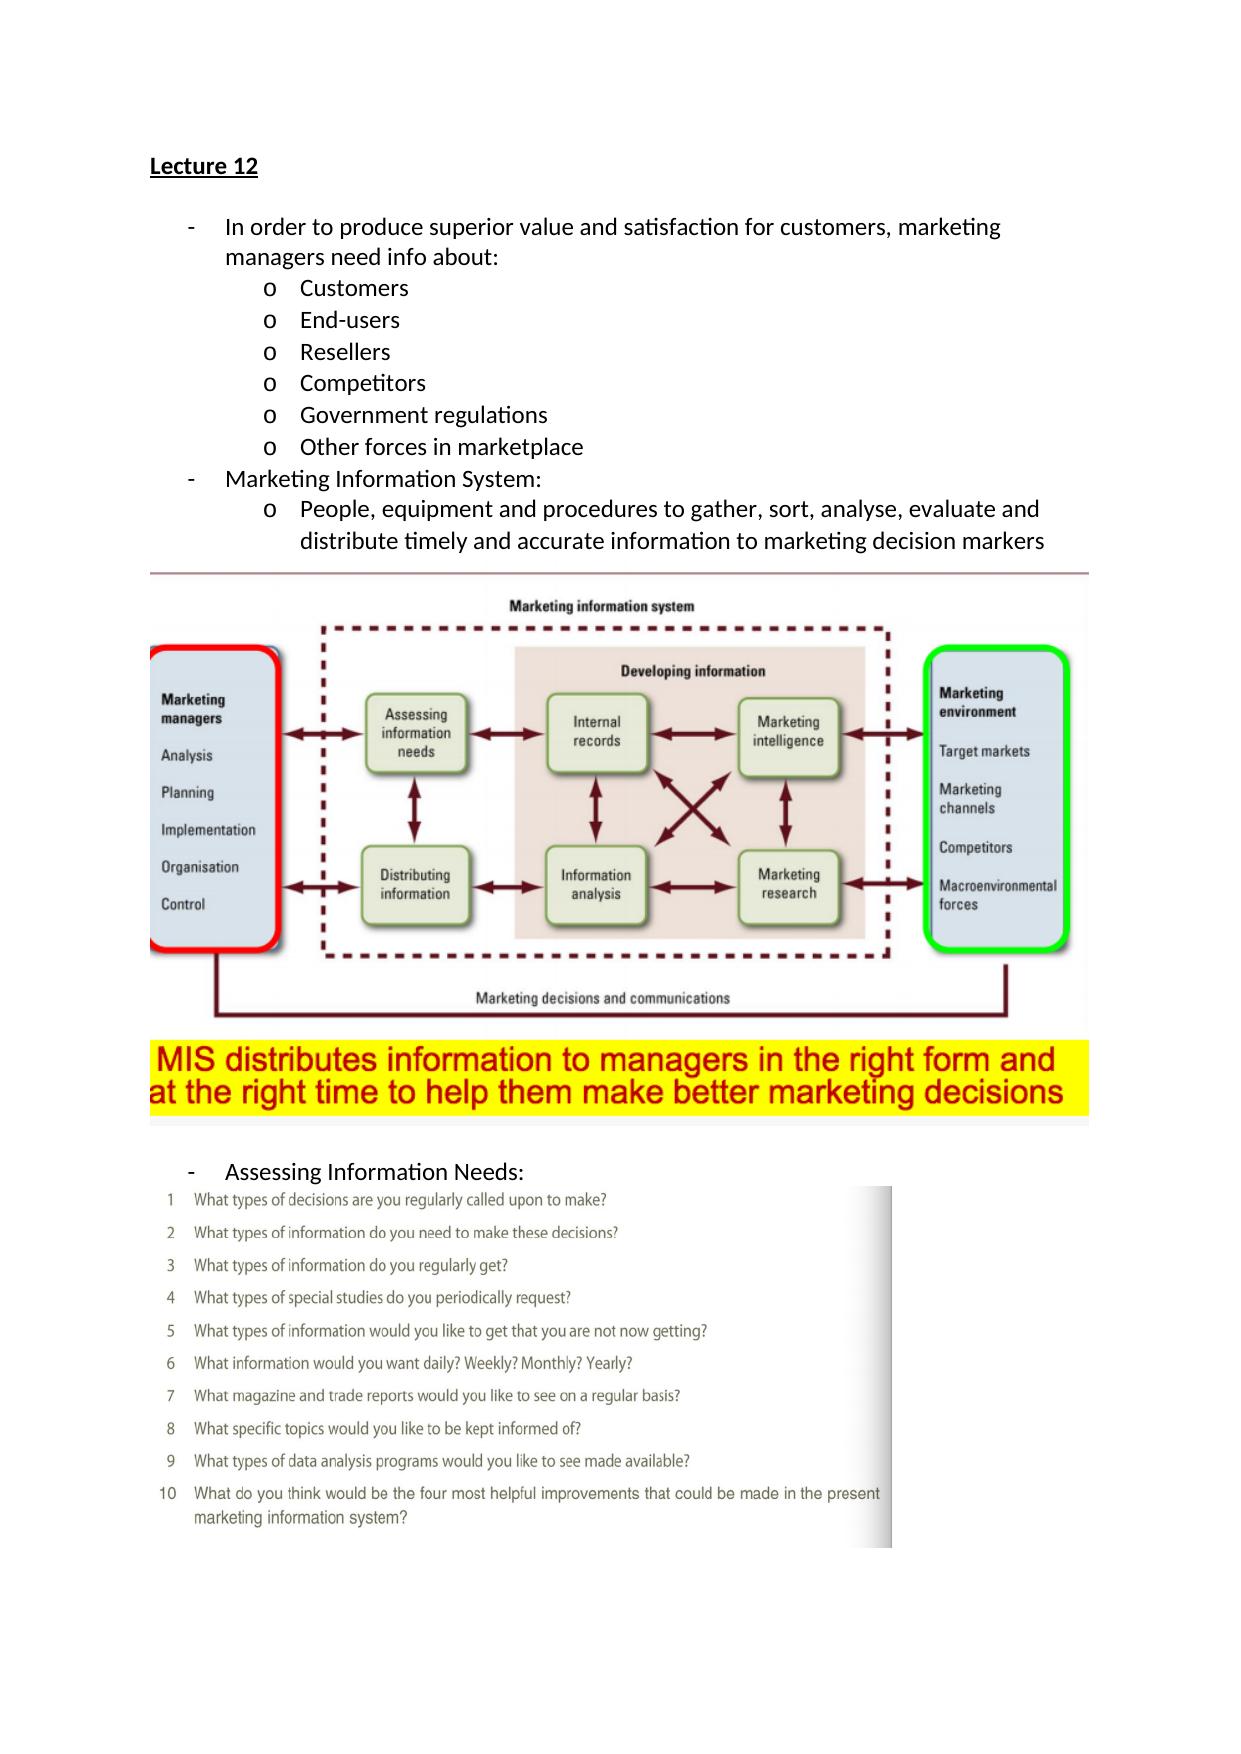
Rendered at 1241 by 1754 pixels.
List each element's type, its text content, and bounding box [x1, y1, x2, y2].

list Resellers [262, 336, 1090, 367]
list People, equipment and procedures to gather, sort, analyse, evaluate and distribute timely and accurate information to marketing decision markers [262, 493, 1090, 556]
list In order to produce superior value and satisfaction for customers, marketing managers need info about: [187, 211, 1090, 272]
text Lecture 12 [150, 150, 1090, 181]
list Other forces in marketplace [262, 431, 1090, 463]
picture [150, 555, 1089, 1126]
list Assessing Information Needs: [187, 1156, 1090, 1186]
list Competitors [262, 367, 1090, 399]
list Customers [262, 272, 1090, 304]
list Government regulations [262, 399, 1090, 431]
picture [150, 1186, 893, 1548]
list End-users [262, 304, 1090, 336]
list Marketing Information System: [187, 463, 1090, 493]
